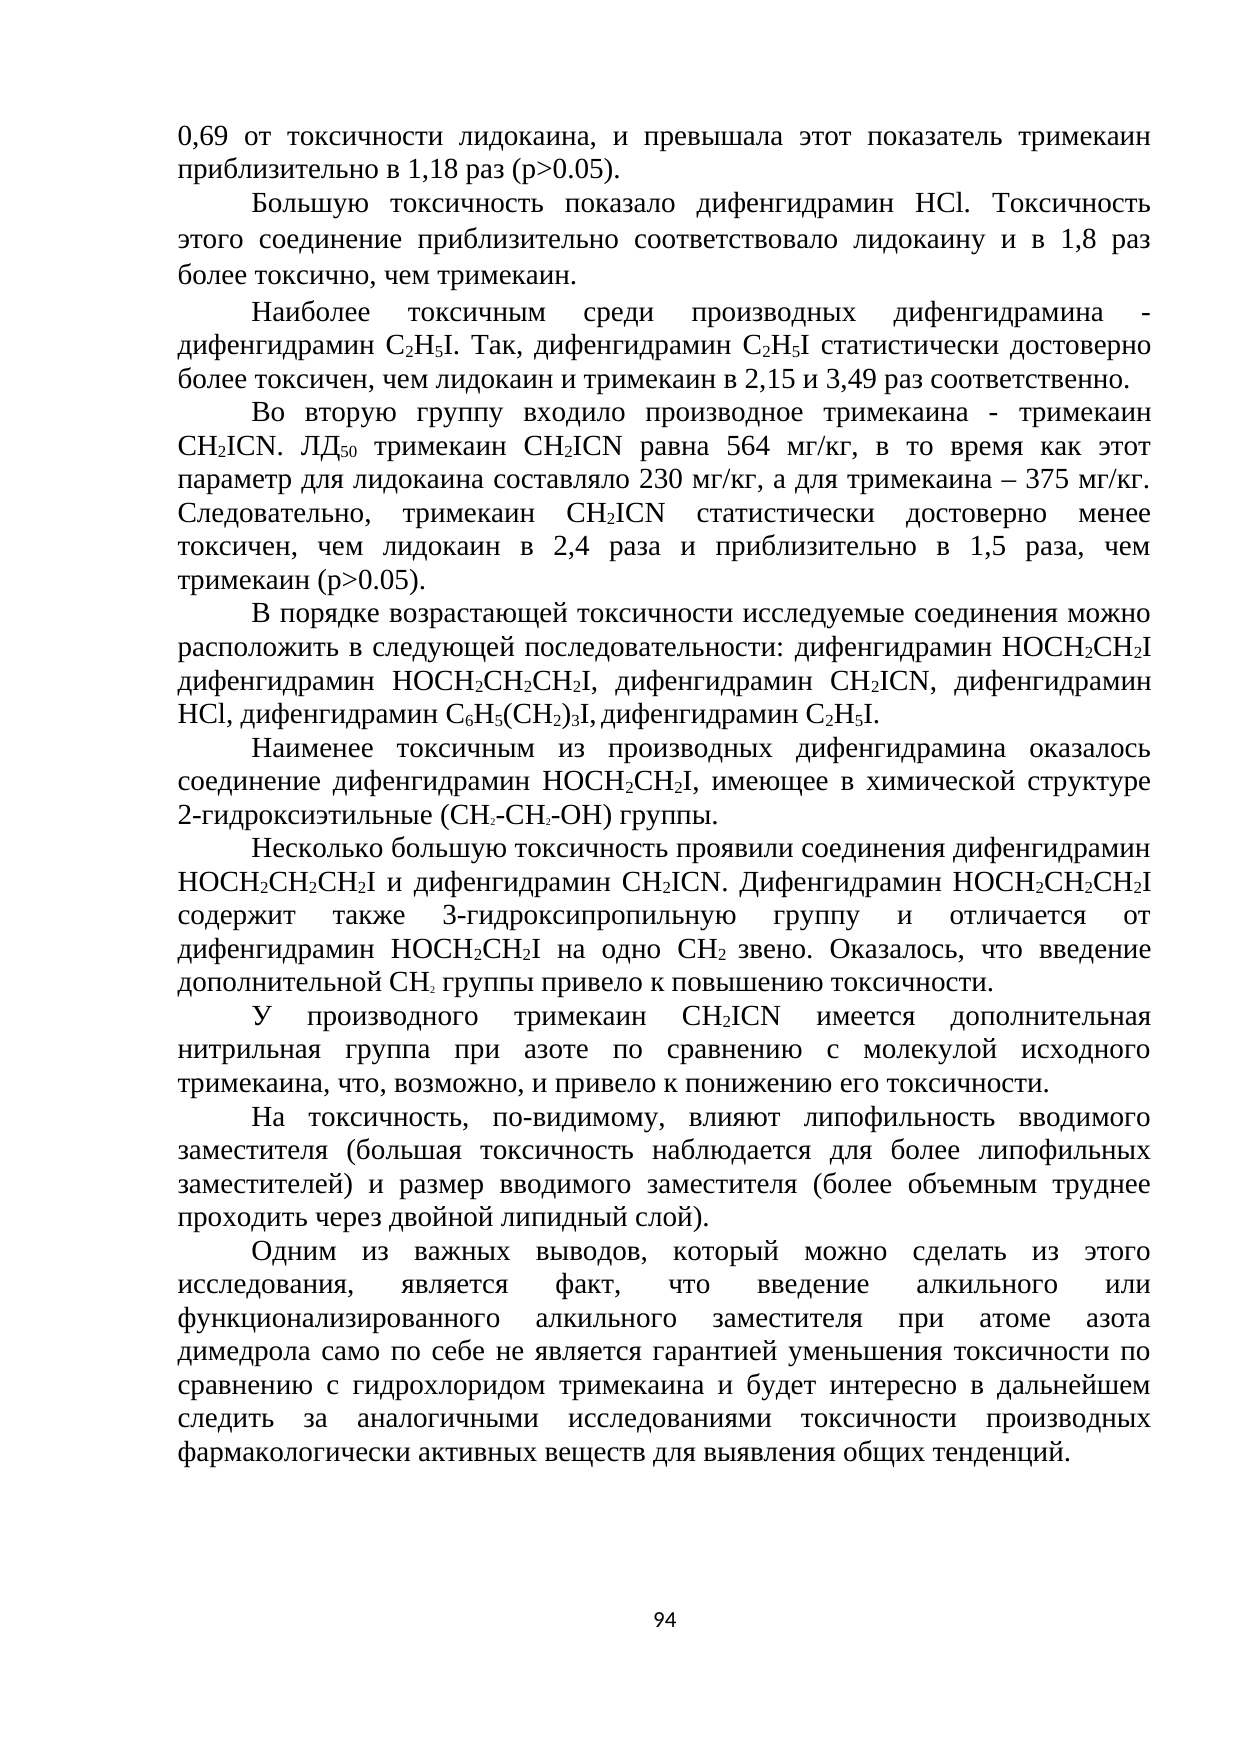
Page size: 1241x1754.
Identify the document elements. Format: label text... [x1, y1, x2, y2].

text Несколько большую токсичность проявили соединения дифенгидрамин HOCH2CH2CH2I и дифенгидрамин CH2ICN. Дифенгидрамин HOCH2CH2CH2I содержит также 3-гидроксипропильную группу и отличается от дифенгидрамин HOCH2CH2I на одно СН2 звено. Оказалось, что введение дополнительной СН2 группы привело к повышению токсичности. [177, 830, 1152, 998]
text Наименее токсичным из производных дифенгидрамина оказалось соединение дифенгидрамин HOCH2CH2I, имеющее в химической структуре 2-гидроксиэтильные (СН2-СН2-ОН) группы. [177, 730, 1152, 830]
text У производного тримекаин CH2ICN имеется дополнительная нитрильная группа при азоте по сравнению с молекулой исходного тримекаина, что, возможно, и привело к понижению его токсичности. [177, 998, 1152, 1099]
text Наиболее токсичным среди производных дифенгидрамина -дифенгидрамин C2H5I. Так, дифенгидрамин C2H5I статистически достоверно более токсичен, чем лидокаин и тримекаин в 2,15 и 3,49 раз соответственно. [177, 294, 1152, 394]
text Большую токсичность показало дифенгидрамин HCl. Токсичность этого соединение приблизительно соответствовало лидокаину и в 1,8 раз более токсично, чем тримекаин. [177, 185, 1152, 291]
text Одним из важных выводов, который можно сделать из этого исследования, является факт, что введение алкильного или функционализированного алкильного заместителя при атоме азота димедрола само по себе не является гарантией уменьшения токсичности по сравнению с гидрохлоридом тримекаина и будет интересно в дальнейшем следить за аналогичными исследованиями токсичности производных фармакологически активных веществ для выявления общих тенденций. [177, 1233, 1152, 1468]
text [177, 118, 1152, 185]
text На токсичность, по-видимому, влияют липофильность вводимого заместителя (большая токсичность наблюдается для более липофильных заместителей) и размер вводимого заместителя (более объемным труднее проходить через двойной липидный слой). [177, 1099, 1152, 1233]
text Во вторую группу входило производное тримекаина - тримекаин CH2ICN. ЛД50 тримекаин CH2ICN равна 564 мг/кг, в то время как этот параметр для лидокаина составляло 230 мг/кг, а для тримекаина – 375 мг/кг. Следовательно, тримекаин CH2ICN статистически достоверно менее токсичен, чем лидокаин в 2,4 раза и приблизительно в 1,5 раза, чем тримекаин (р>0.05). [177, 394, 1152, 596]
text В порядке возрастающей токсичности исследуемые соединения можно расположить в следующей последовательности: дифенгидрамин HOCH2CH2I дифенгидрамин HOCH2CH2CH2I, дифенгидрамин CH2ICN, дифенгидрамин HCl, дифенгидрамин C6H5(СH2)3I, дифенгидрамин C2H5I. [177, 596, 1152, 730]
